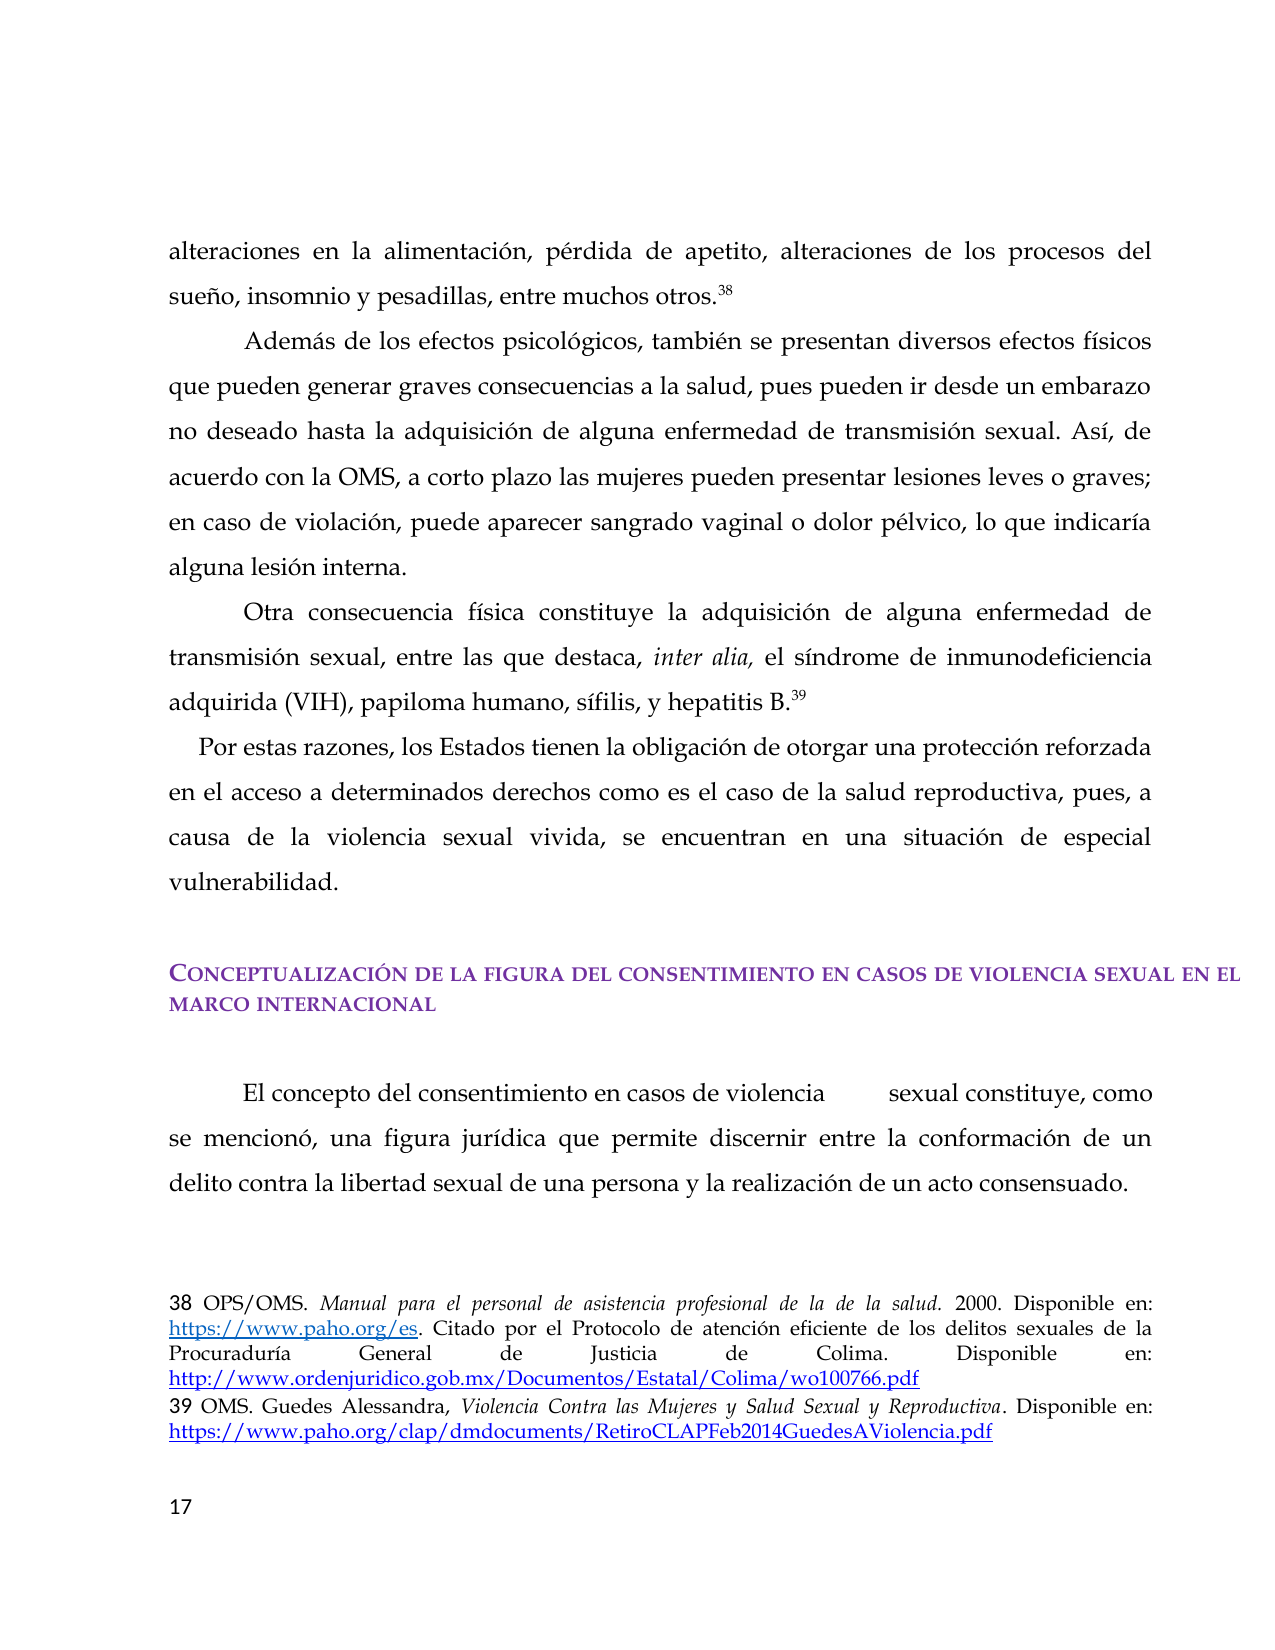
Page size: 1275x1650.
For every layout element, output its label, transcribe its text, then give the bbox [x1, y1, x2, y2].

text Por estas razones, los Estados tienen la obligación de otorgar una protección reforzada en el acceso a determinados derechos como es el caso de la salud reproductiva, pues, a causa de la violencia sexual vivida, se encuentran en una situación de especial vulnerabilidad. [169, 732, 1153, 898]
text Además de los efectos psicológicos, también se presentan diversos efectos físicos que pueden generar graves consecuencias a la salud, pues pueden ir desde un embarazo no deseado hasta la adquisición de alguna enfermedad de transmisión sexual. Así, de acuerdo con la OMS, a corto plazo las mujeres pueden presentar lesiones leves o graves; en caso de violación, puede aparecer sangrado vaginal o dolor pélvico, lo que indicaría alguna lesión interna. [169, 326, 1153, 582]
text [169, 236, 1153, 311]
text Conceptualización de la figura del consentimiento en casos de violencia sexual en el marco internacional [169, 958, 1275, 1018]
text Otra consecuencia física constituye la adquisición de alguna enfermedad de transmisión sexual, entre las que destaca, inter alia, el síndrome de inmunodeficiencia adquirida (VIH), papiloma humano, sífilis, y hepatitis B. [169, 597, 1153, 717]
text El concepto del consentimiento en casos de violencia sexual constituye, como se mencionó, una figura jurídica que permite discernir entre la conformación de un delito contra la libertad sexual de una persona y la realización de un acto consensuado. [169, 1078, 1153, 1199]
